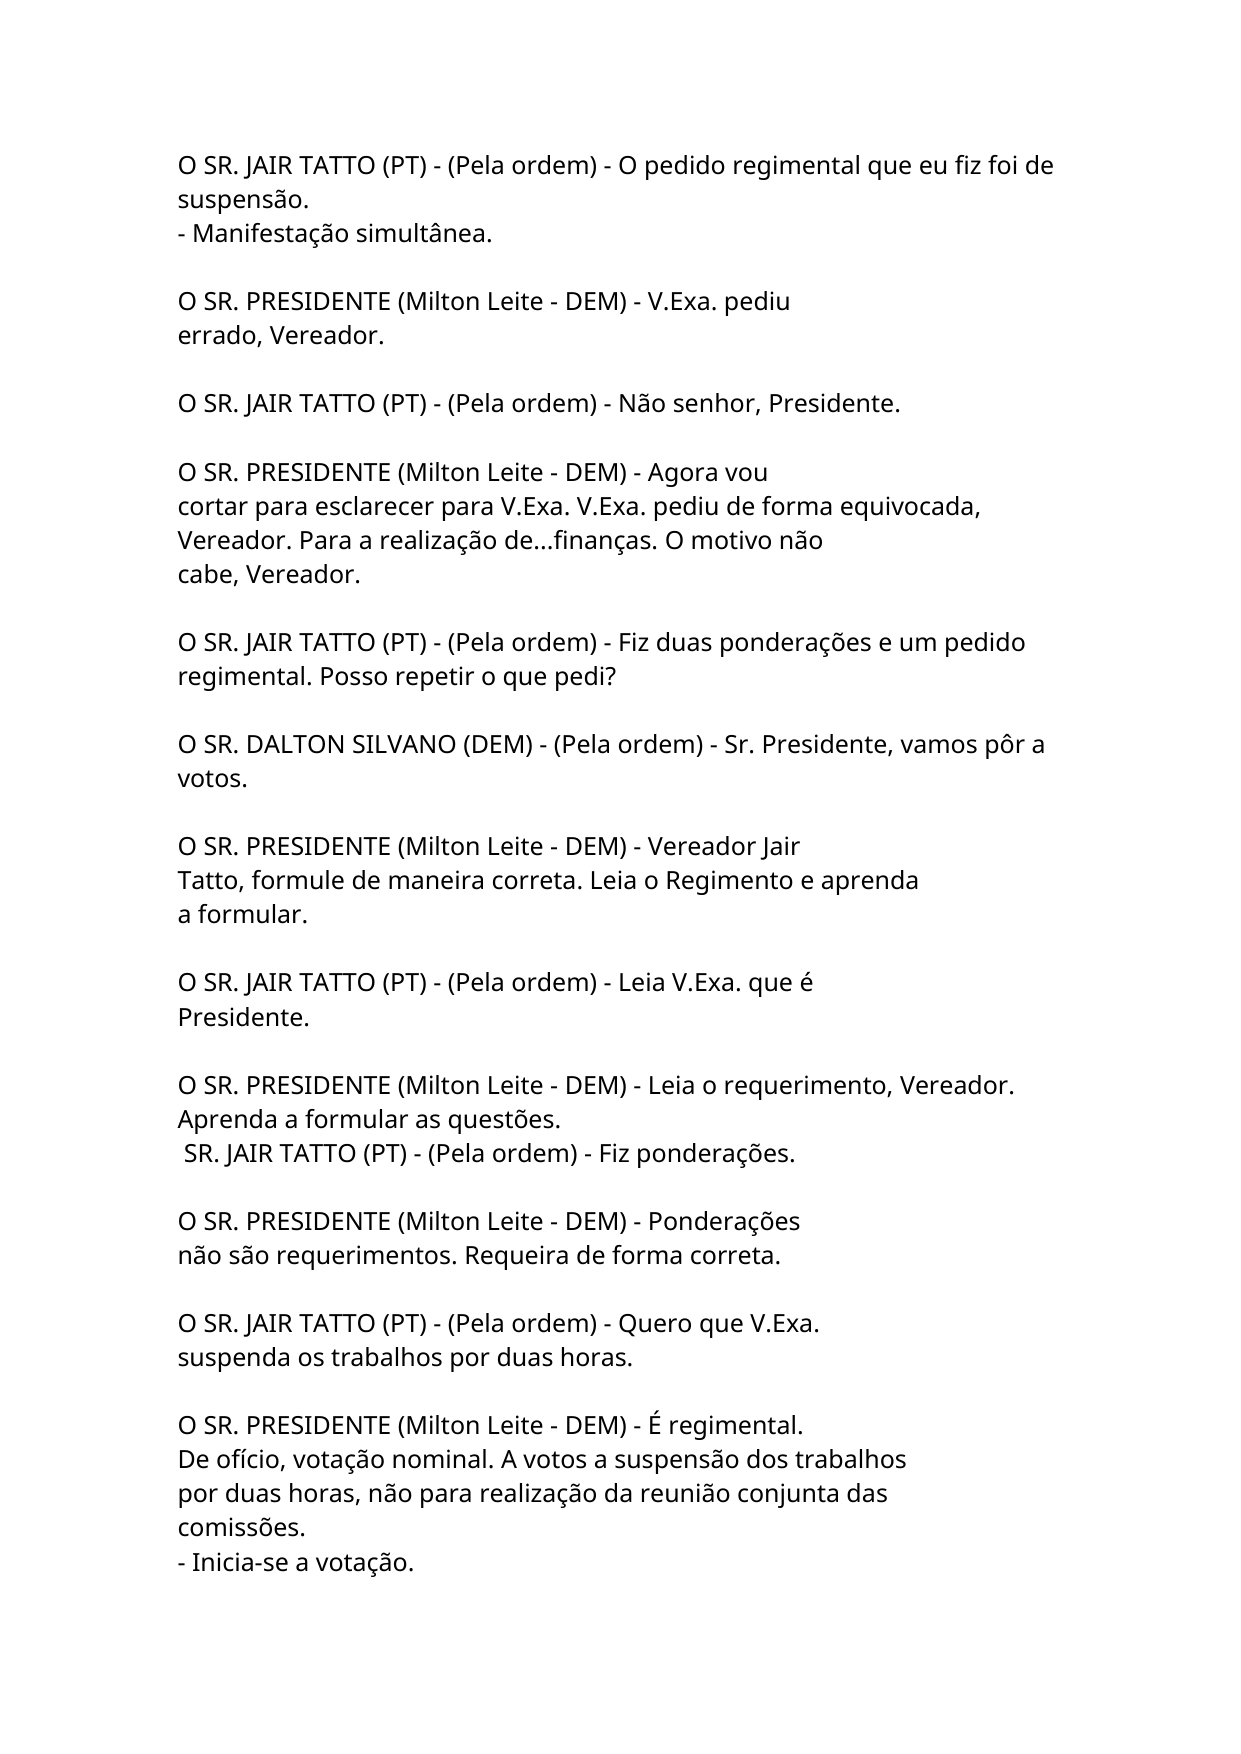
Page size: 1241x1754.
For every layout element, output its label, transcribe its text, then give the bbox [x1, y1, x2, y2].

text suspenda os trabalhos por duas horas. [177, 1340, 1063, 1374]
text O SR. PRESIDENTE (Milton Leite - DEM) - Vereador Jair [177, 829, 1063, 863]
text - Inicia-se a votação. [177, 1544, 1063, 1578]
text O SR. JAIR TATTO (PT) - (Pela ordem) - Leia V.Exa. que é [177, 965, 1063, 999]
text não são requerimentos. Requeira de forma correta. [177, 1238, 1063, 1272]
text O SR. JAIR TATTO (PT) - (Pela ordem) - Quero que V.Exa. [177, 1306, 1063, 1340]
text - Manifestação simultânea. [177, 216, 1063, 250]
text O SR. PRESIDENTE (Milton Leite - DEM) - Ponderações [177, 1203, 1063, 1238]
text O SR. PRESIDENTE (Milton Leite - DEM) - É regimental. [177, 1408, 1063, 1442]
text Presidente. [177, 999, 1063, 1033]
text errado, Vereador. [177, 318, 1063, 352]
text O SR. JAIR TATTO (PT) - (Pela ordem) - O pedido regimental que eu fiz foi de suspensão. [177, 148, 1063, 216]
text cortar para esclarecer para V.Exa. V.Exa. pediu de forma equivocada, Vereador. Para a realização de...finanças. O motivo não [177, 488, 1063, 556]
text Tatto, formule de maneira correta. Leia o Regimento e aprenda [177, 863, 1063, 897]
text SR. JAIR TATTO (PT) - (Pela ordem) - Fiz ponderações. [177, 1135, 1063, 1169]
text por duas horas, não para realização da reunião conjunta das [177, 1476, 1063, 1510]
text a formular. [177, 897, 1063, 931]
text O SR. JAIR TATTO (PT) - (Pela ordem) - Fiz duas ponderações e um pedido regimental. Posso repetir o que pedi? [177, 624, 1063, 693]
text O SR. PRESIDENTE (Milton Leite - DEM) - Agora vou [177, 454, 1063, 488]
text comissões. [177, 1510, 1063, 1544]
text O SR. PRESIDENTE (Milton Leite - DEM) - Leia o requerimento, Vereador. Aprenda a formular as questões. [177, 1067, 1063, 1135]
text O SR. PRESIDENTE (Milton Leite - DEM) - V.Exa. pediu [177, 284, 1063, 318]
text De ofício, votação nominal. A votos a suspensão dos trabalhos [177, 1442, 1063, 1476]
text cabe, Vereador. [177, 556, 1063, 590]
text O SR. DALTON SILVANO (DEM) - (Pela ordem) - Sr. Presidente, vamos pôr a votos. [177, 727, 1063, 795]
text O SR. JAIR TATTO (PT) - (Pela ordem) - Não senhor, Presidente. [177, 386, 1063, 420]
